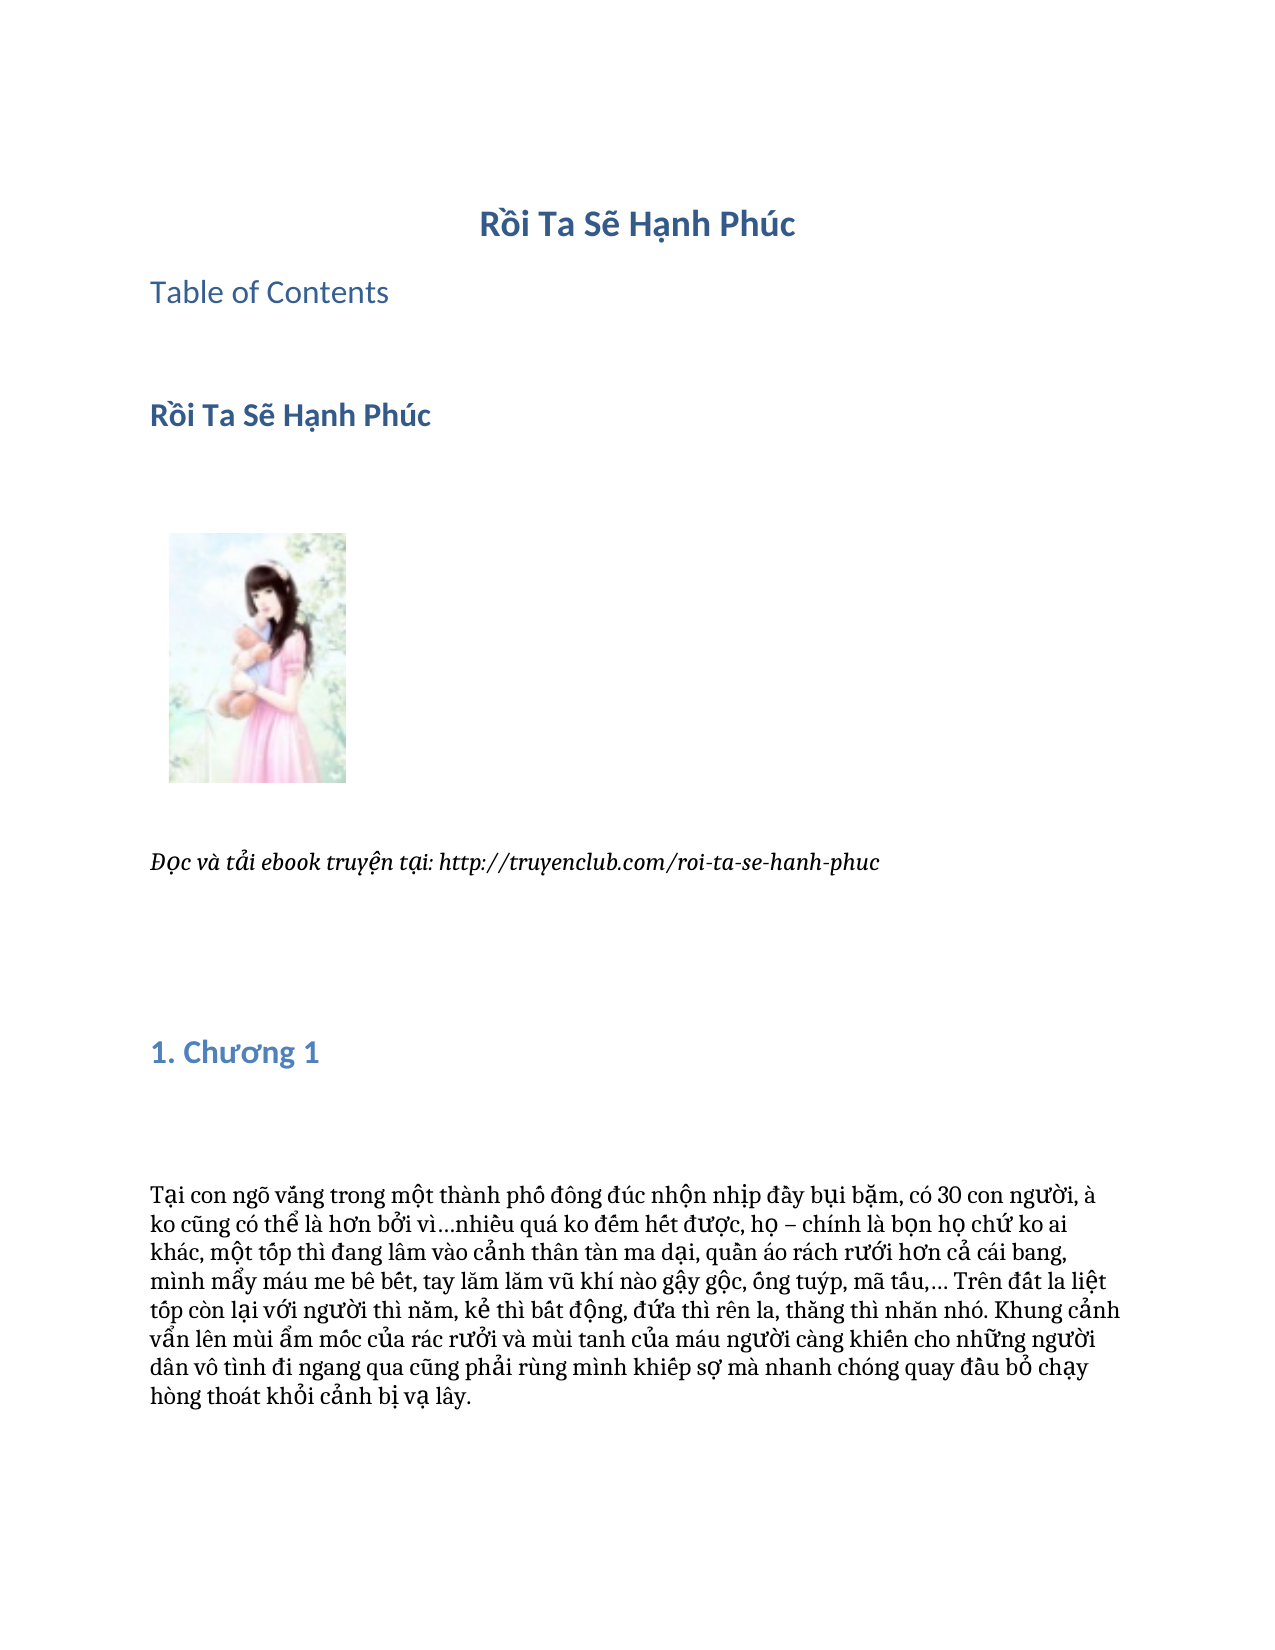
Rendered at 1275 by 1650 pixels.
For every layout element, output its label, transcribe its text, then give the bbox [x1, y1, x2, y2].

text Tại con ngõ vắng trong một thành phố đông đúc nhộn nhịp đầy bụi bặm, có 30 con người, à ko cũng có thể là hơn bởi vì…nhiều quá ko đếm hết được, họ – chính là bọn họ chứ ko ai khác, một tốp thì đang lâm vào cảnh thân tàn ma dại, quần áo rách rưới hơn cả cái bang, mình mẩy máu me bê bết, tay lăm lăm vũ khí nào gậy gộc, ống tuýp, mã tấu,… Trên đất la liệt tốp còn lại với người thì nằm, kẻ thì bất động, đứa thì rên la, thằng thì nhăn nhó. Khung cảnh vẩn lên mùi ẩm mốc của rác rưởi và mùi tanh của máu người càng khiến cho những người dân vô tình đi ngang qua cũng phải rùng mình khiếp sợ mà nhanh chóng quay đầu bỏ chạy hòng thoát khỏi cảnh bị vạ lây. [150, 1181, 1125, 1411]
table_header [139, 529, 1275, 787]
picture [168, 533, 346, 783]
text Đọc và tải ebook truyện tại: http://truyenclub.com/roi-ta-se-hanh-phuc [150, 791, 1125, 906]
subtitle 1. Chương 1 [150, 1031, 1125, 1072]
subtitle Rồi Ta Sẽ Hạnh Phúc [150, 393, 1125, 434]
title Rồi Ta Sẽ Hạnh Phúc [150, 200, 1125, 246]
